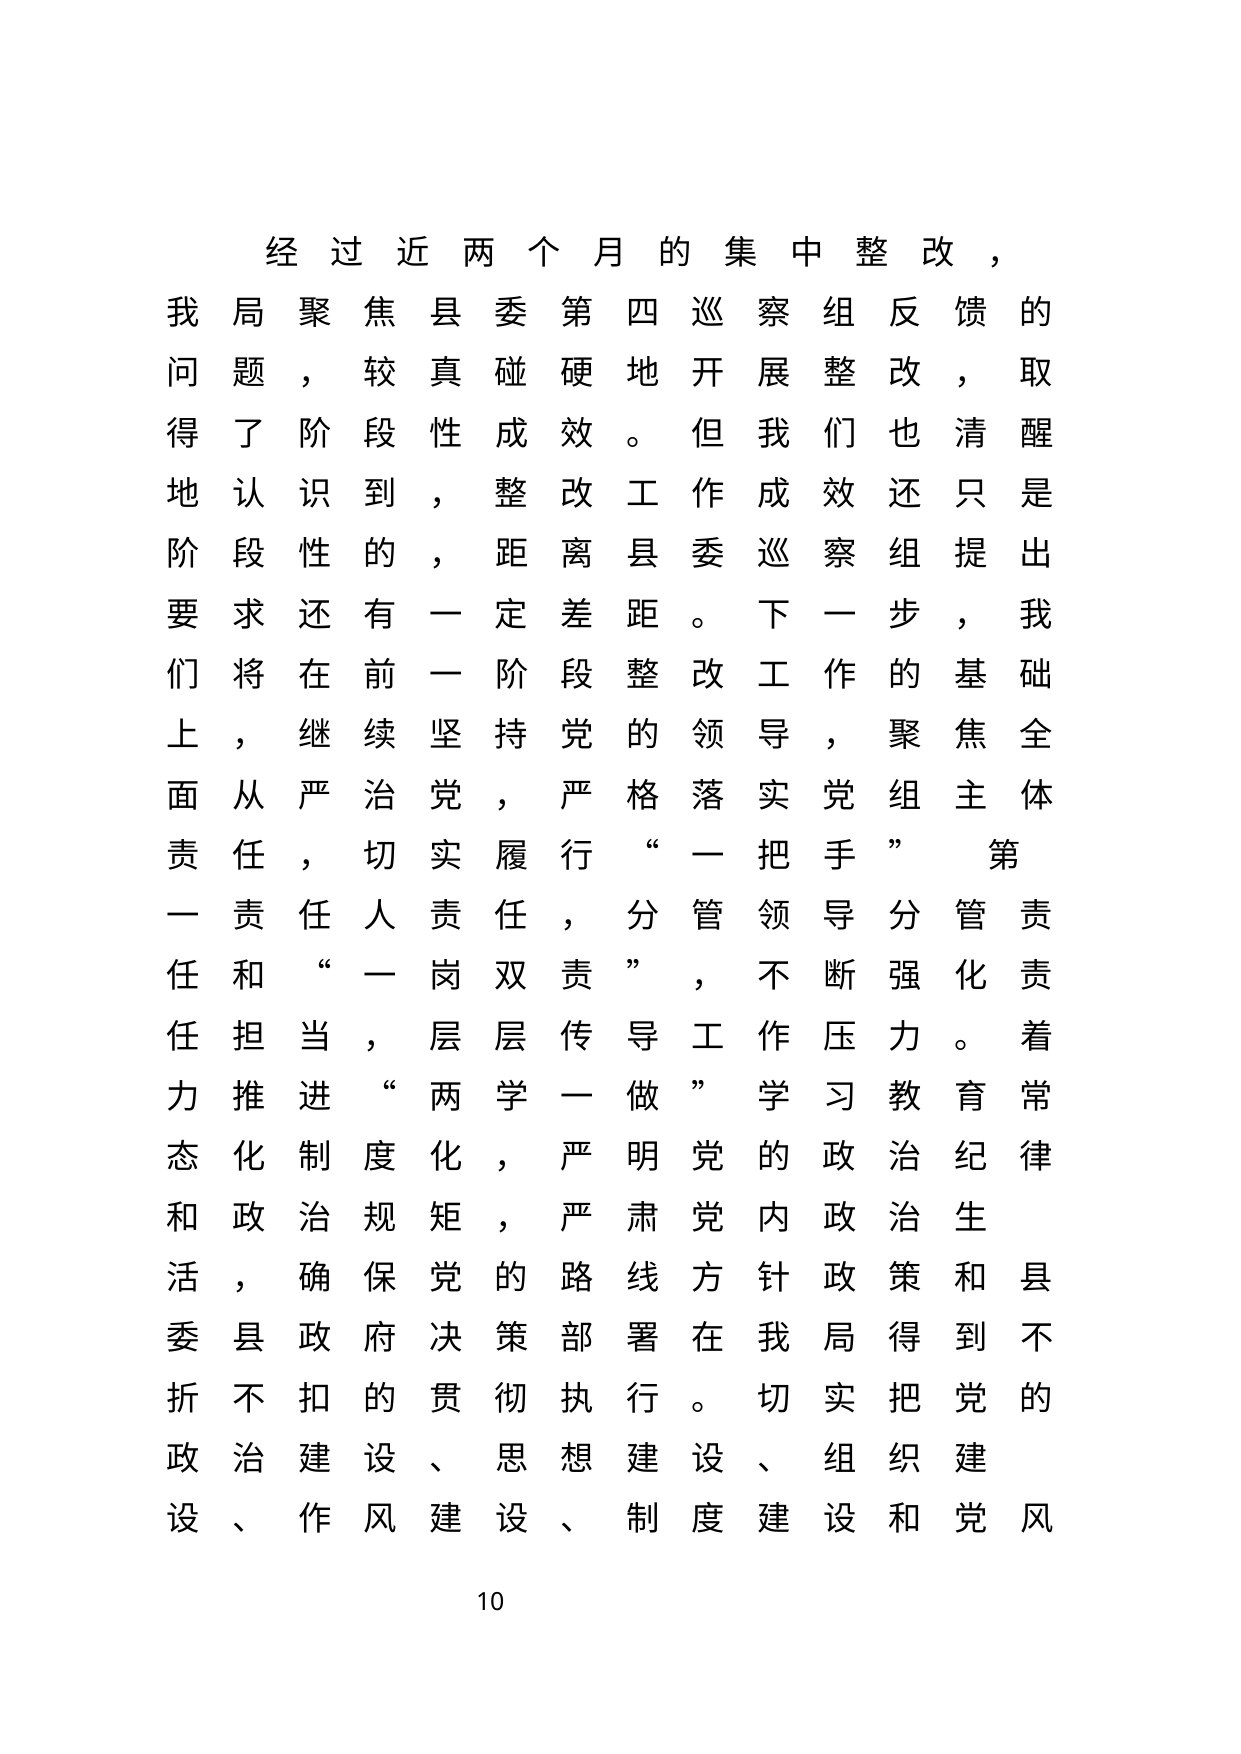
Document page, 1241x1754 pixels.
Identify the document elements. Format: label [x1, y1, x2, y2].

list [167, 219, 1085, 1546]
